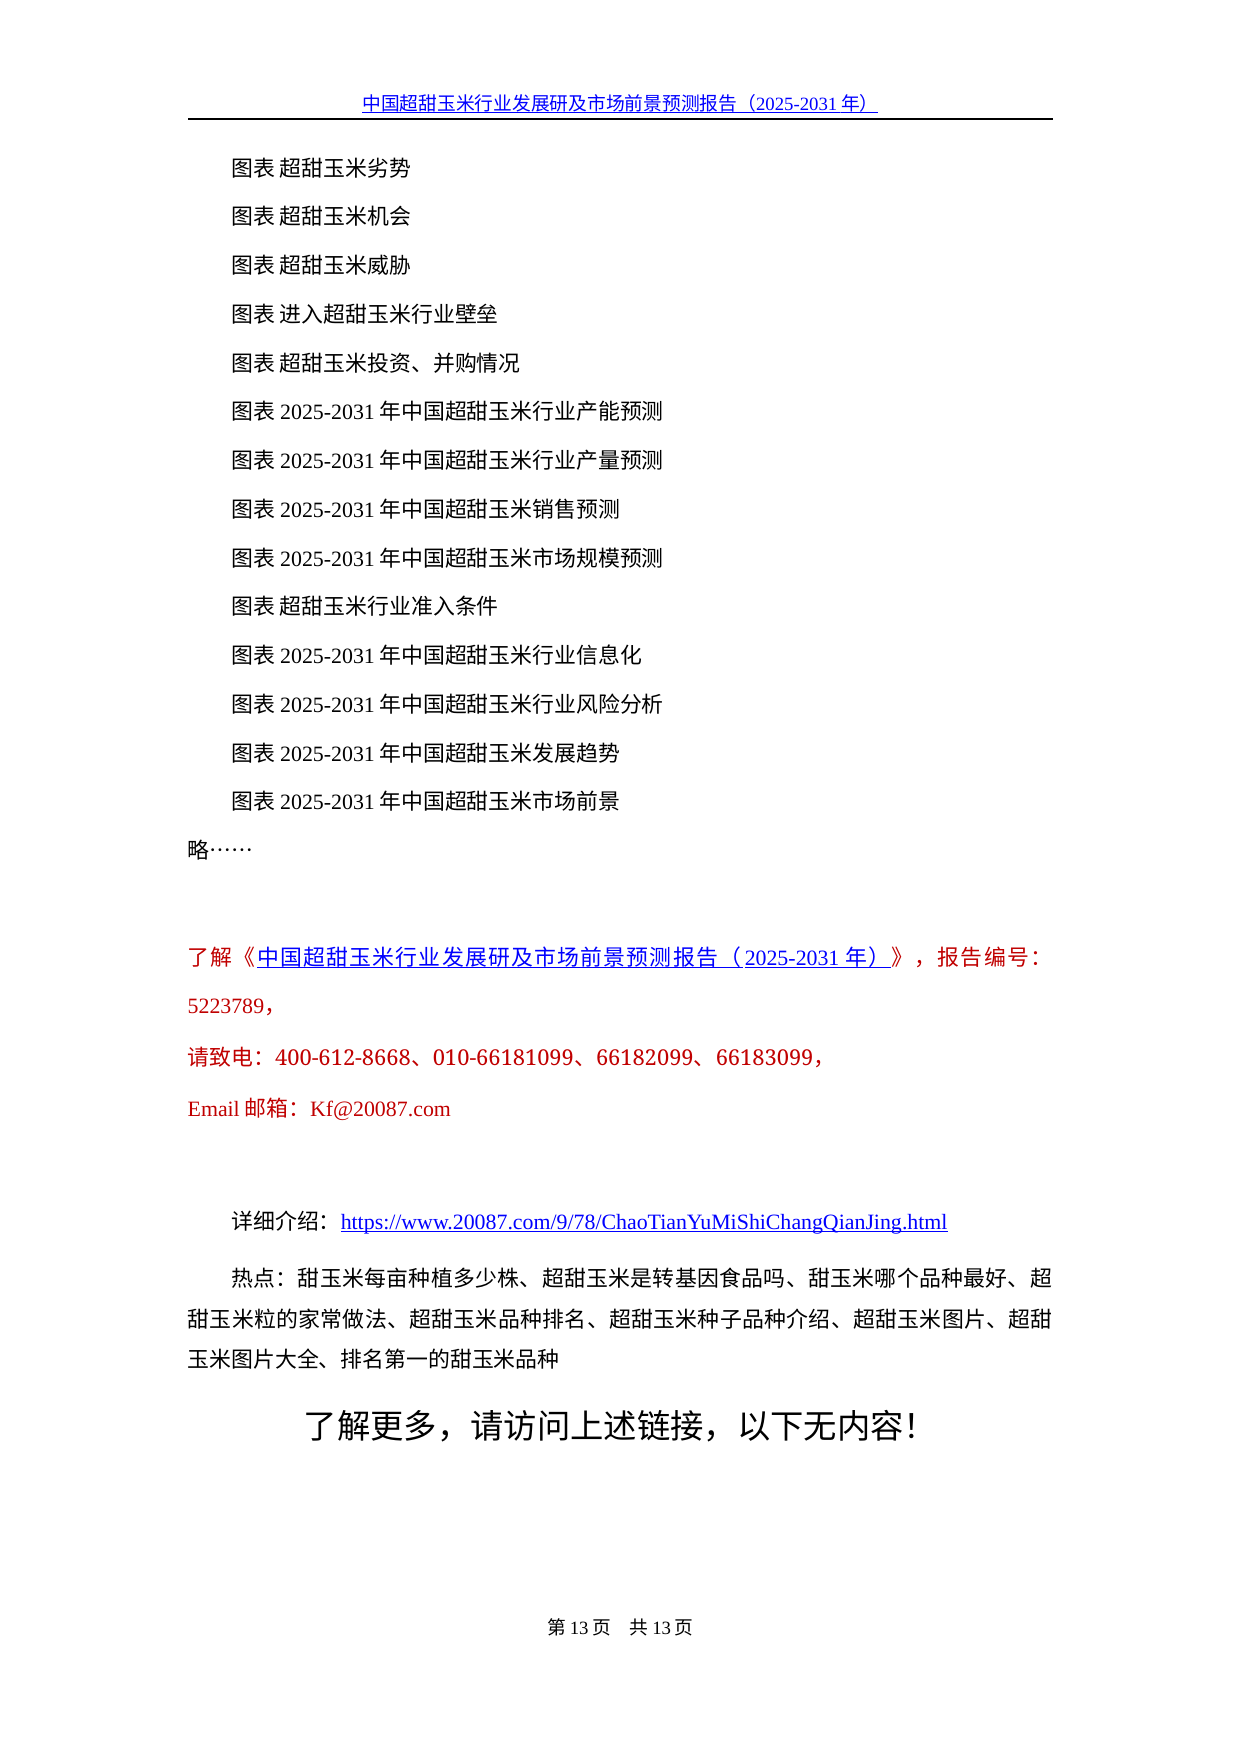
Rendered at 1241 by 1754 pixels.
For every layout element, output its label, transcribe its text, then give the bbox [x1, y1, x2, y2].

text 热点：甜玉米每亩种植多少株、超甜玉米是转基因食品吗、甜玉米哪个品种最好、超甜玉米粒的家常做法、超甜玉米品种排名、超甜玉米种子品种介绍、超甜玉米图片、超甜玉米图片大全、排名第一的甜玉米品种 [187, 1261, 1053, 1374]
text 请致电：400-612-8668、010-66181099、66182099、66183099， [187, 1039, 1053, 1072]
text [187, 150, 1053, 865]
text Email邮箱：Kf@20087.com [187, 1091, 1053, 1123]
title 了解更多，请访问上述链接，以下无内容！ [187, 1392, 1053, 1457]
text 详细介绍：https://www.20087.com/9/78/ChaoTianYuMiShiChangQianJing.html [187, 1204, 1053, 1236]
text 了解《中国超甜玉米行业发展研及市场前景预测报告（2025-2031年）》，报告编号：5223789， [187, 939, 1053, 1020]
